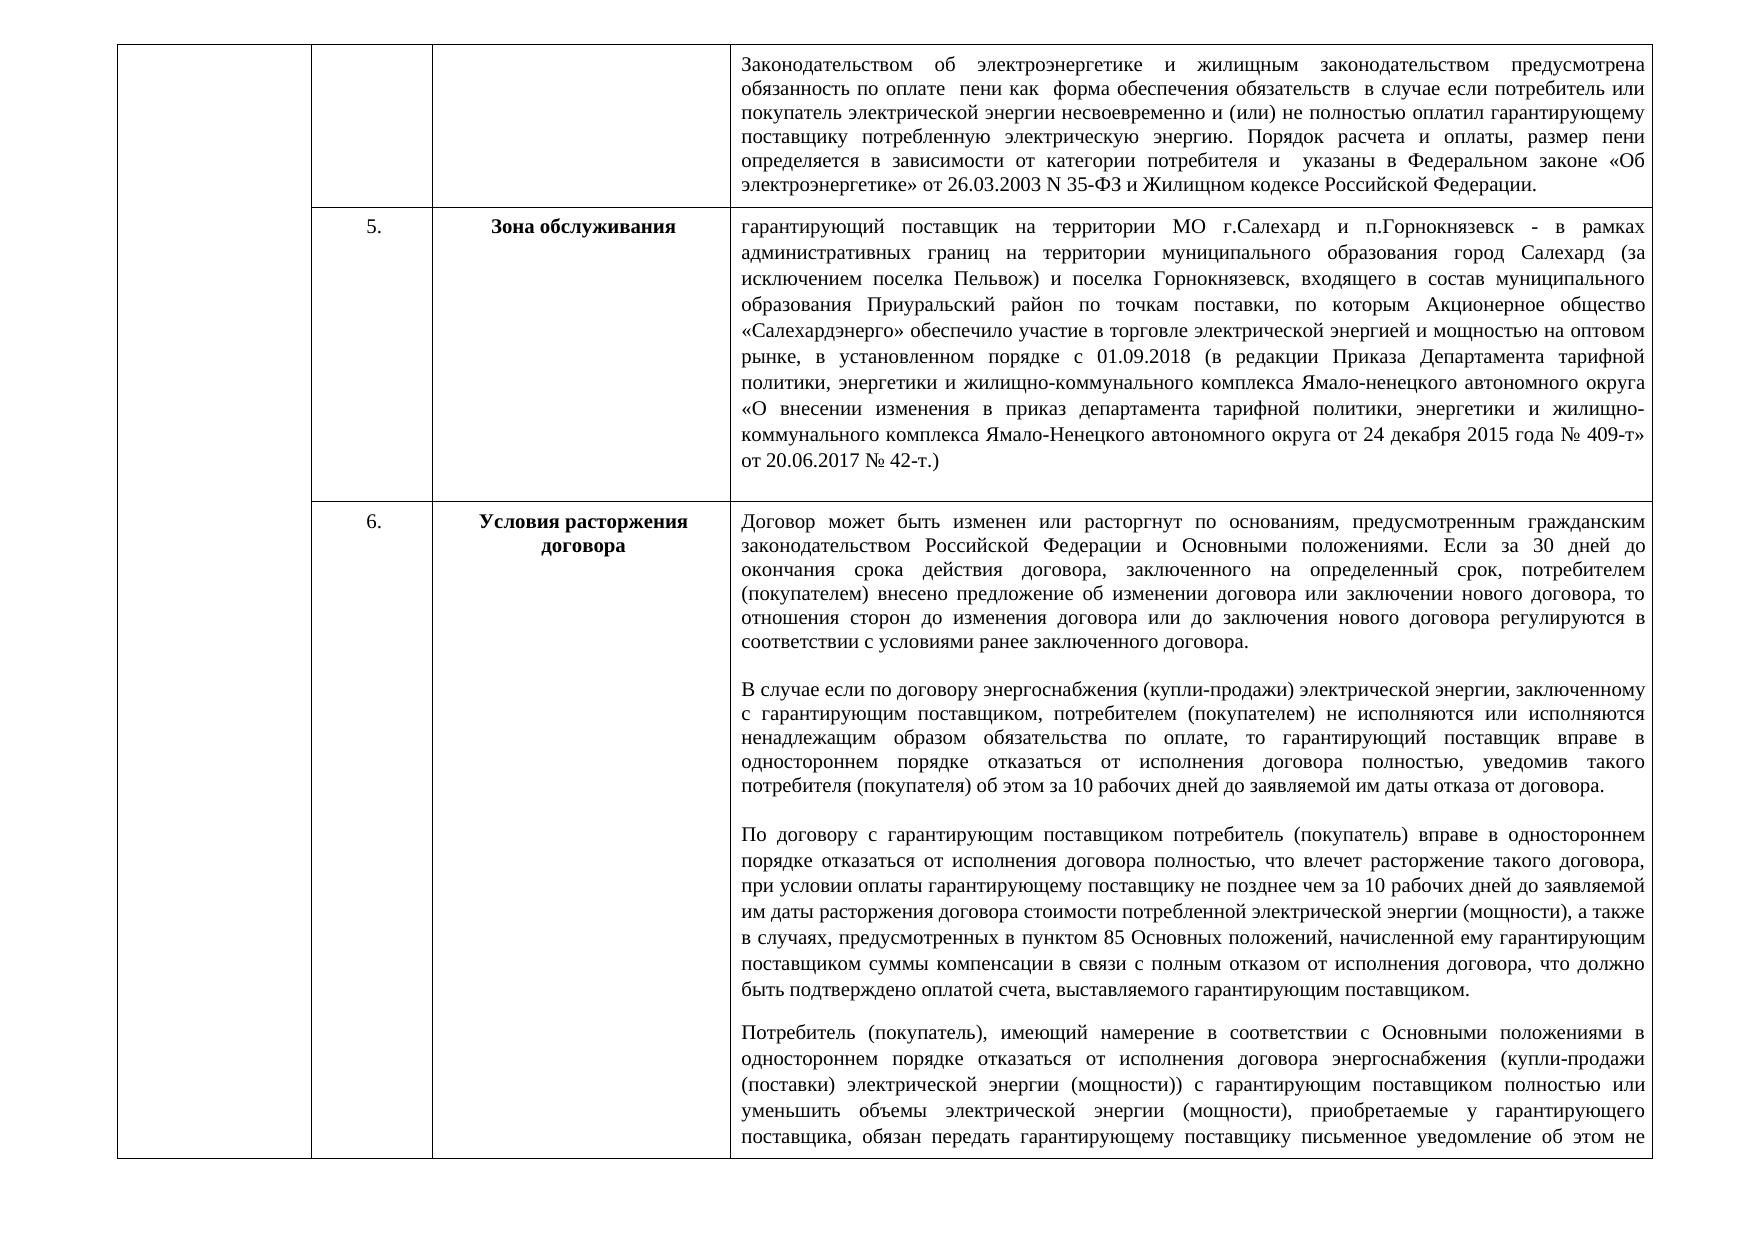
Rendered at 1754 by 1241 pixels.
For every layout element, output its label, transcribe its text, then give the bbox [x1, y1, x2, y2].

table_cell Зона обслуживания [433, 208, 730, 501]
table_cell 6. [312, 502, 432, 1158]
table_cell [731, 45, 1652, 207]
table_cell гарантирующий поставщик на территории МО г.Салехард и п.Горнокнязевск - в рамках административных границ на территории муниципального образования город Салехард (за исключением поселка Пельвож) и поселка Горнокнязевск, входящего в состав муниципального образования Приуральский район по точкам поставки, по которым Акционерное общество «Салехардэнерго» обеспечило участие в торговле электрической энергией и мощностью на оптовом рынке, в установленном порядке с 01.09.2018 (в редакции Приказа Департамента тарифной политики, энергетики и жилищно-коммунального комплекса Ямало-ненецкого автономного округа «О внесении изменения в приказ департамента тарифной политики, энергетики и жилищно-коммунального комплекса Ямало-Ненецкого автономного округа от 24 декабря 2015 года № 409-т» от 20.06.2017 № 42-т.) [731, 208, 1652, 501]
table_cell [433, 45, 730, 207]
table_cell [433, 502, 730, 1158]
table_cell 5. [312, 208, 432, 501]
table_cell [731, 502, 1652, 1158]
table_cell 4. [312, 45, 432, 207]
